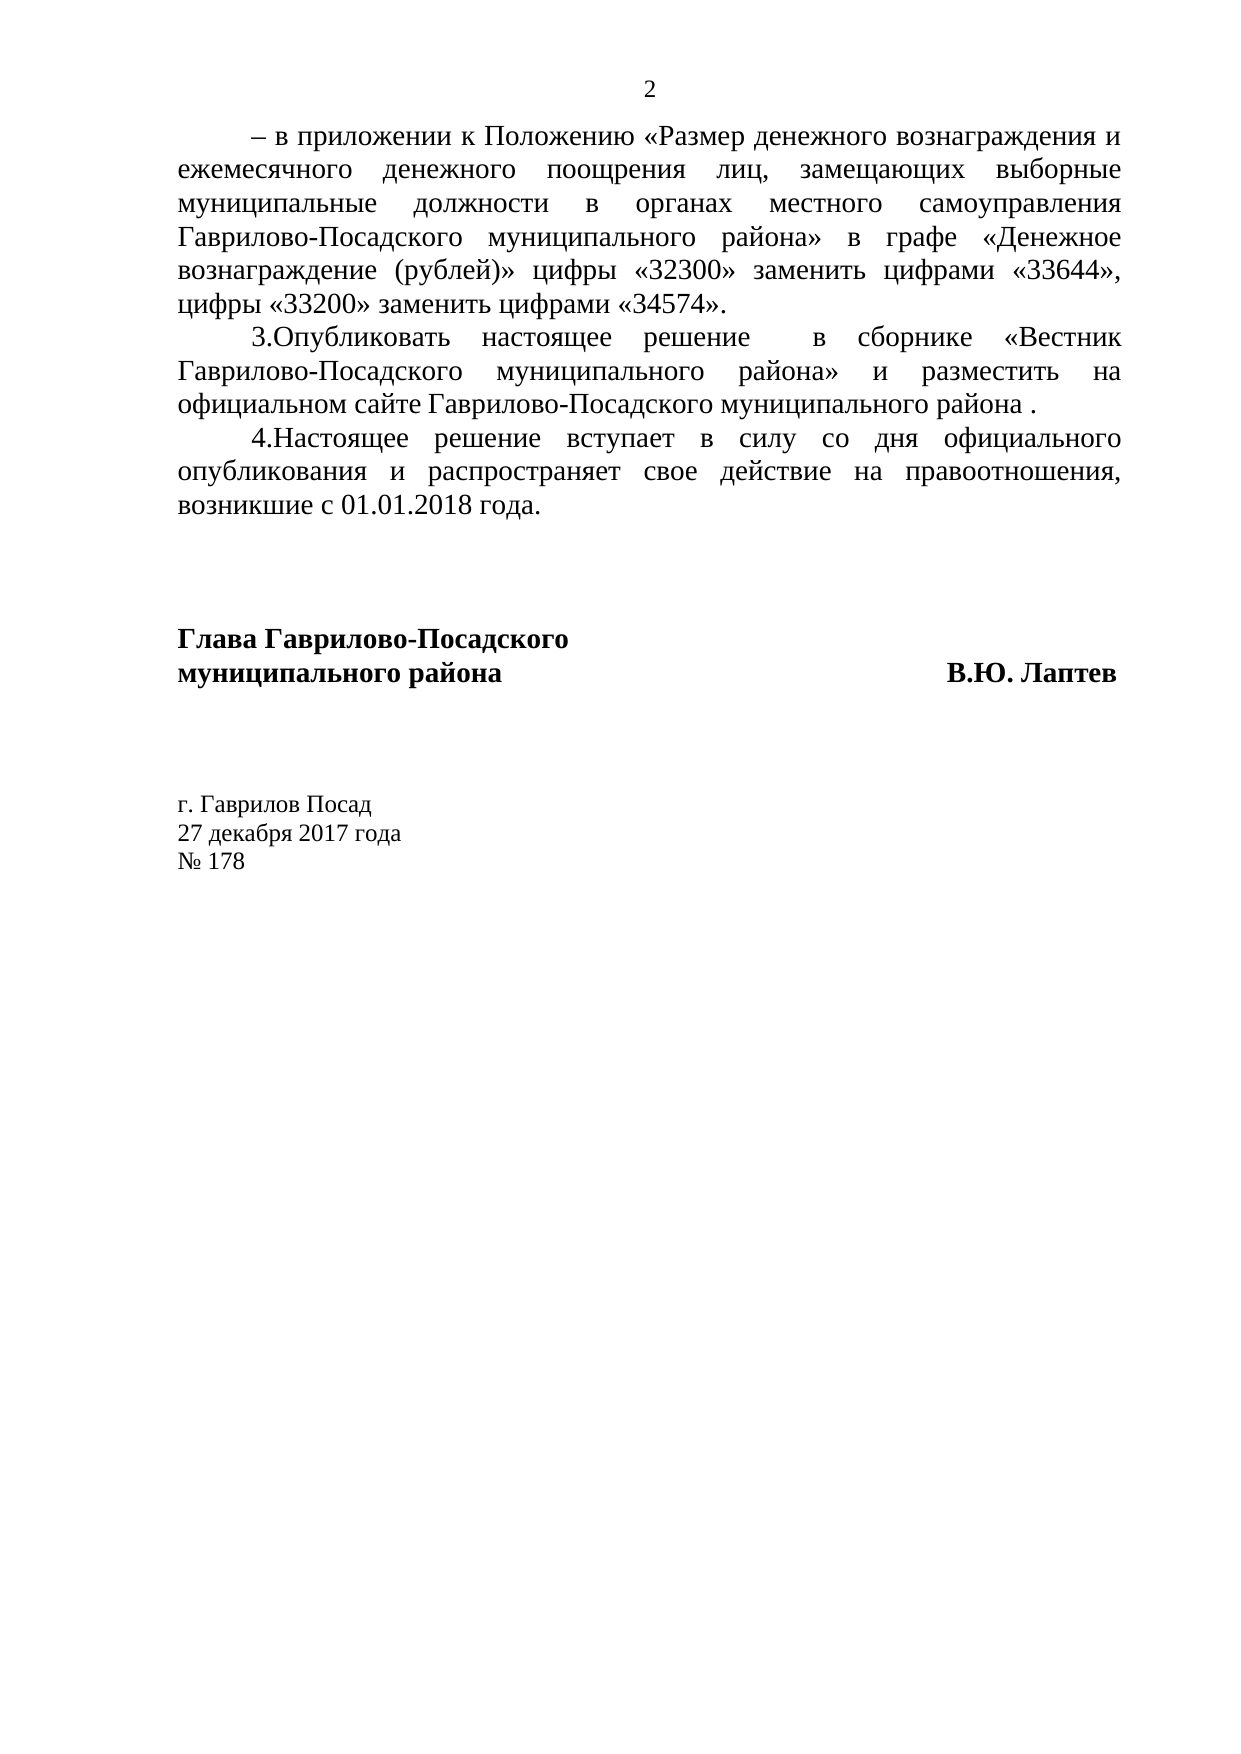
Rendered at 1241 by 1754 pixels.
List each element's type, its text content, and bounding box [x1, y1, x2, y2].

text 27 декабря 2017 года [177, 818, 1122, 846]
text № 178 [177, 846, 1122, 875]
text 3.Опубликовать настоящее решение в сборнике «Вестник Гаврилово-Посадского муниципального района» и разместить на официальном сайте Гаврилово-Посадского муниципального района . [177, 319, 1122, 420]
text – в приложении к Положению «Размер денежного вознаграждения и ежемесячного денежного поощрения лиц, замещающих выборные муниципальные должности в органах местного самоуправления Гаврилово-Посадского муниципального района» в графе «Денежное вознаграждение (рублей)» цифры «32300» заменить цифрами «33644», цифры «33200» заменить цифрами «34574». [177, 118, 1122, 319]
text Глава Гаврилово-Посадского [177, 621, 1122, 655]
text 4.Настоящее решение вступает в силу со дня официального опубликования и распространяет свое действие на правоотношения, возникшие с 01.01.2018 года. [177, 420, 1122, 521]
text муниципального района В.Ю. Лаптев [177, 655, 1122, 688]
text г. Гаврилов Посад [177, 789, 1122, 818]
